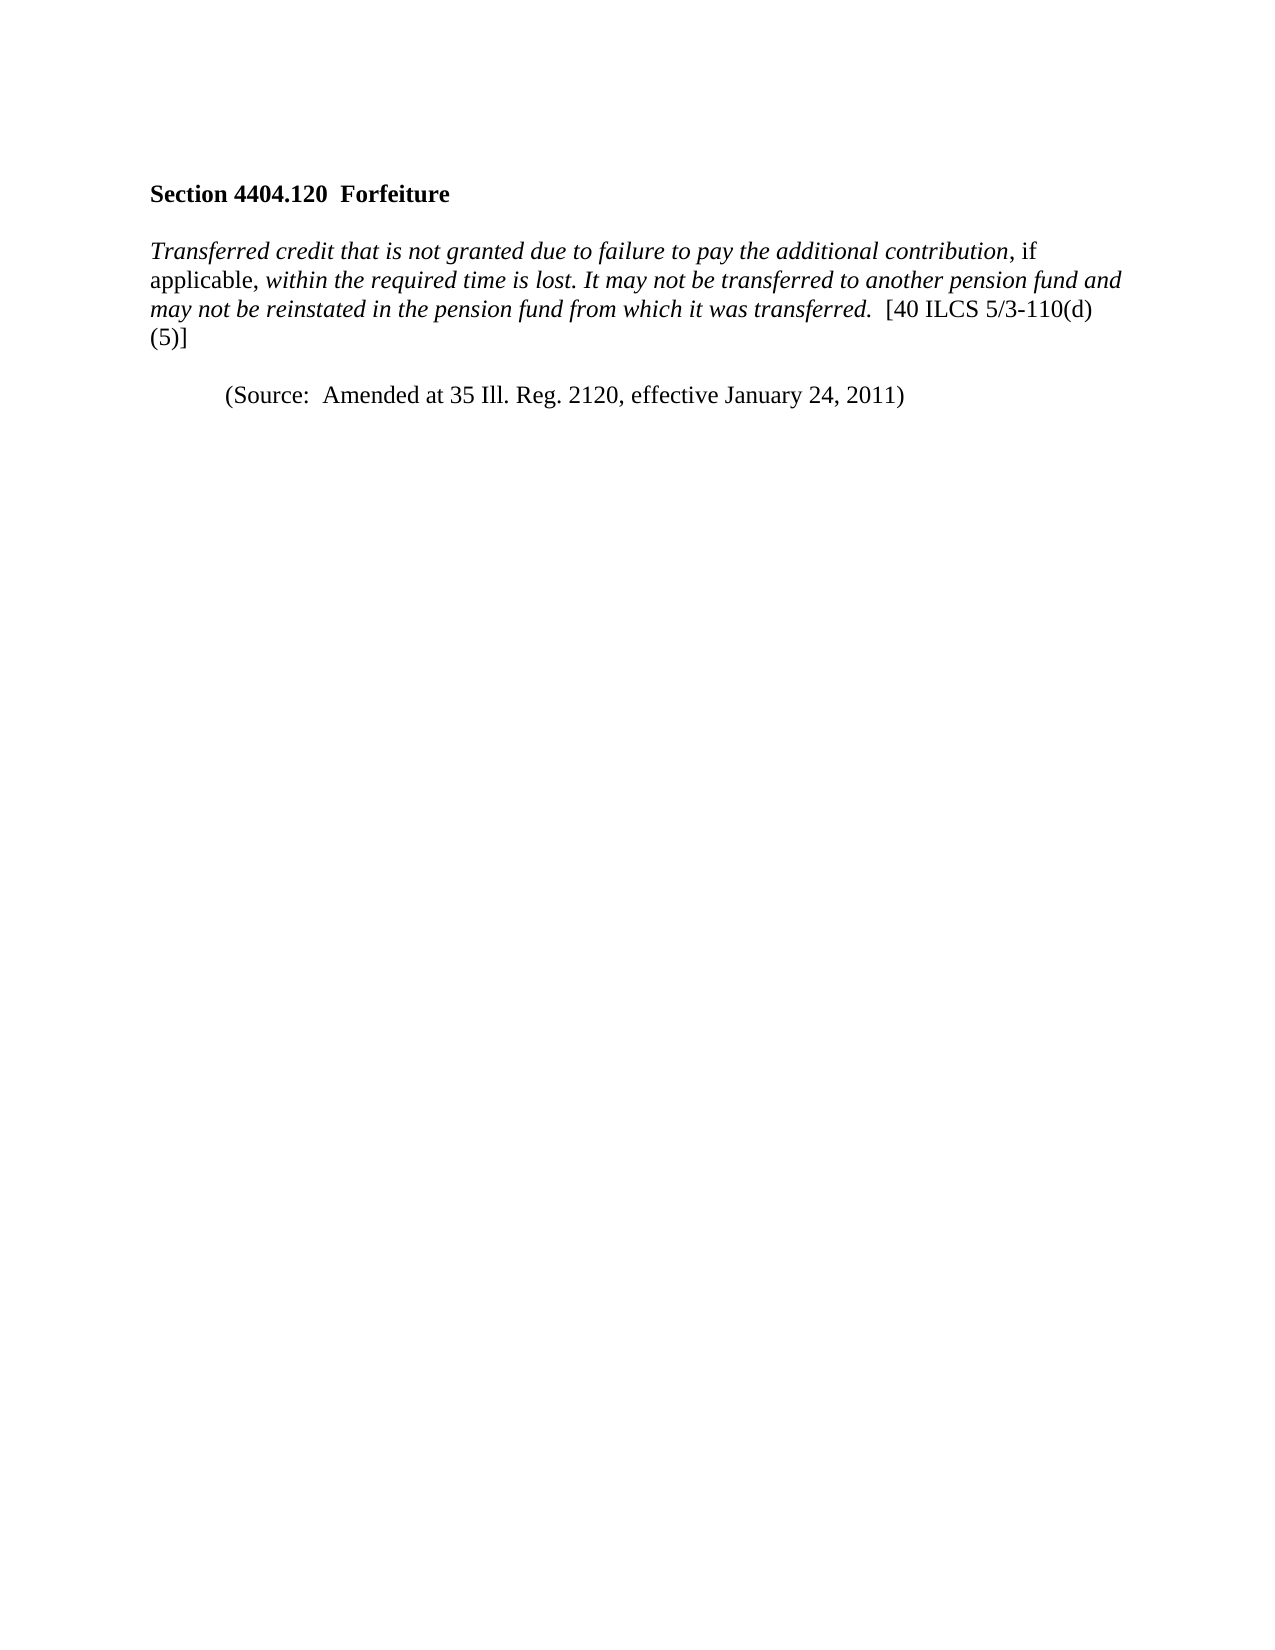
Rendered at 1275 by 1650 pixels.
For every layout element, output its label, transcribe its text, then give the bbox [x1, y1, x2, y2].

text (Source: Amended at 35 Ill. Reg. 2120, effective January 24, 2011) [225, 380, 1125, 409]
text Section 4404.120 Forfeiture [150, 179, 1125, 207]
text Transferred credit that is not granted due to failure to pay the additional contribution, if applicable, within the required time is lost. It may not be transferred to another pension fund and may not be reinstated in the pension fund from which it was transferred. [40 ILCS 5/3-110(d)(5)] [150, 236, 1125, 351]
